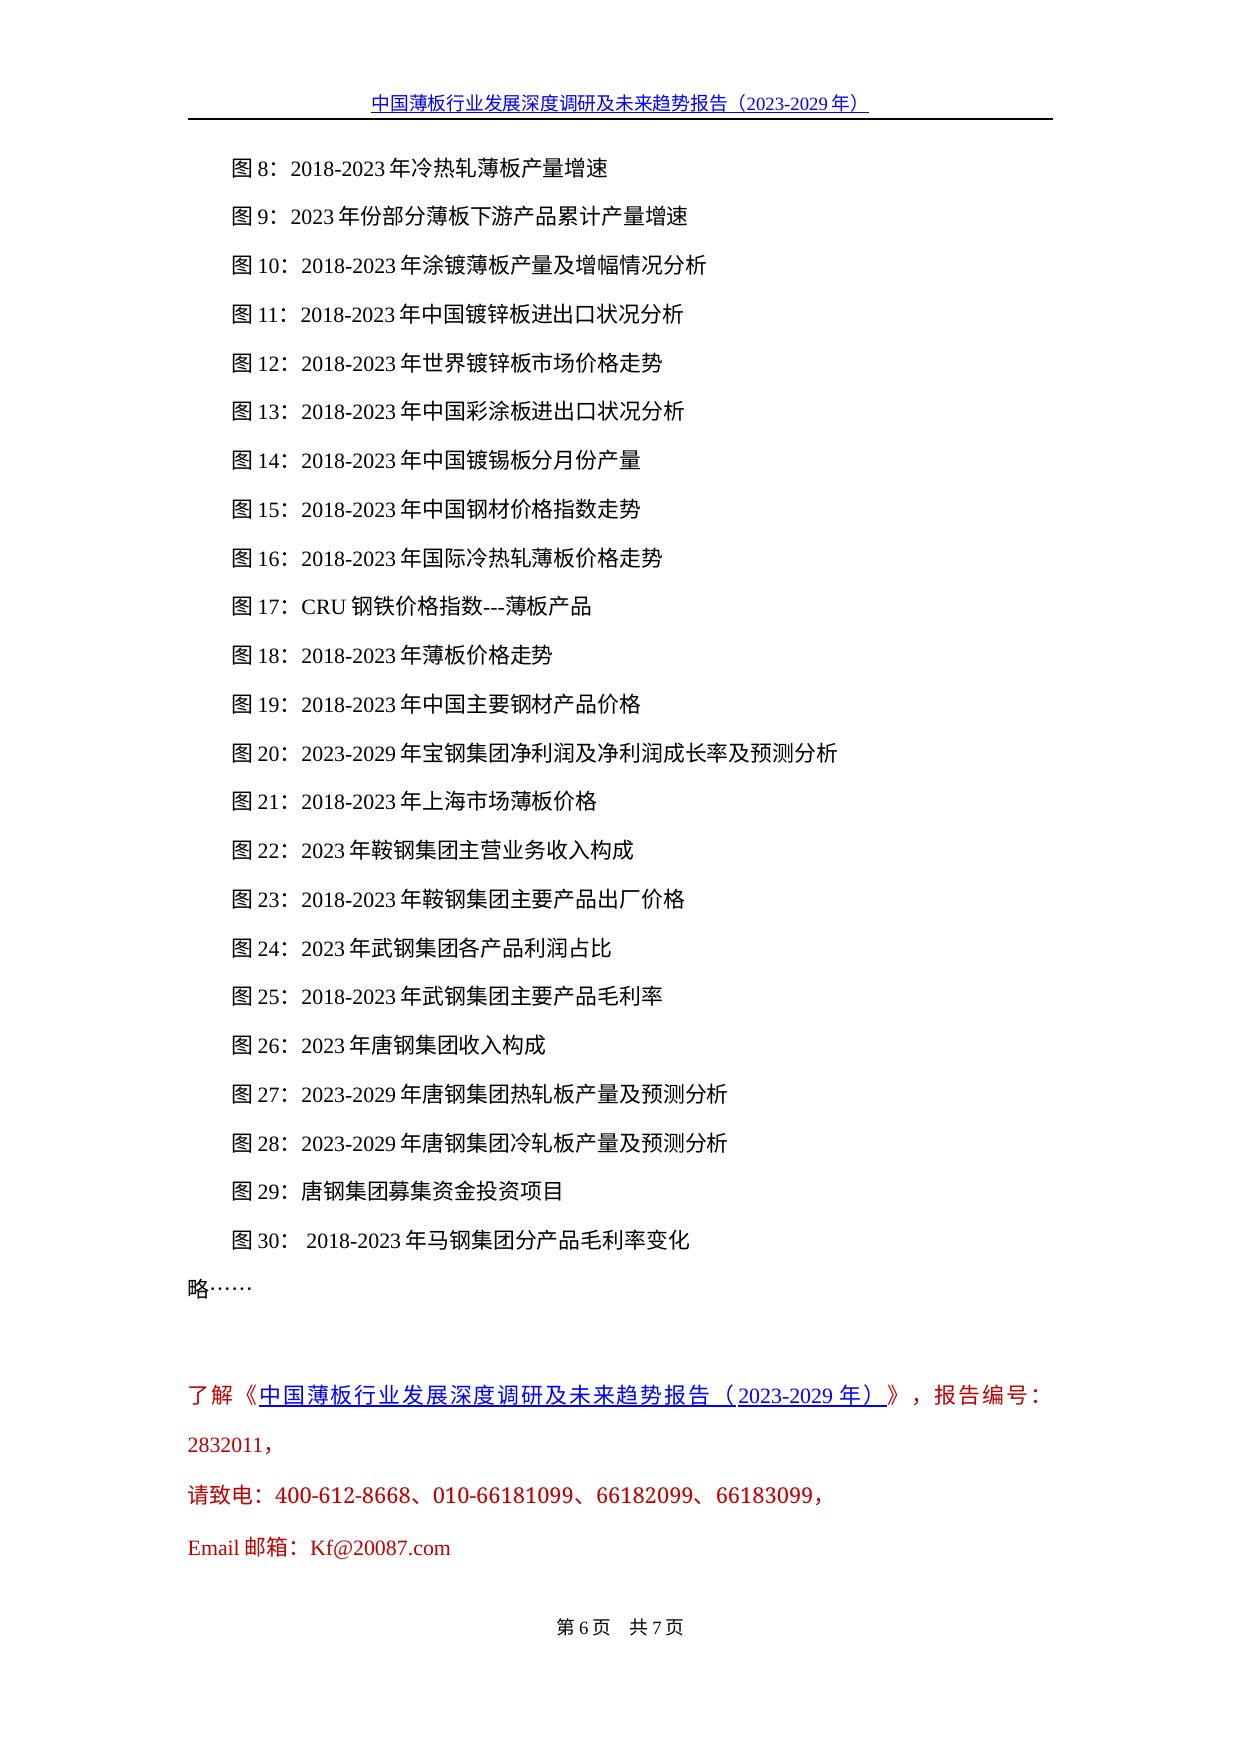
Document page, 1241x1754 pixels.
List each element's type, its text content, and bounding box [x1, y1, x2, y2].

text 请致电：400-612-8668、010-66181099、66182099、66183099， [187, 1478, 1053, 1511]
text 了解《中国薄板行业发展深度调研及未来趋势报告（2023-2029年）》，报告编号：2832011， [187, 1378, 1053, 1459]
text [187, 150, 1053, 1304]
text Email邮箱：Kf@20087.com [187, 1530, 1053, 1562]
